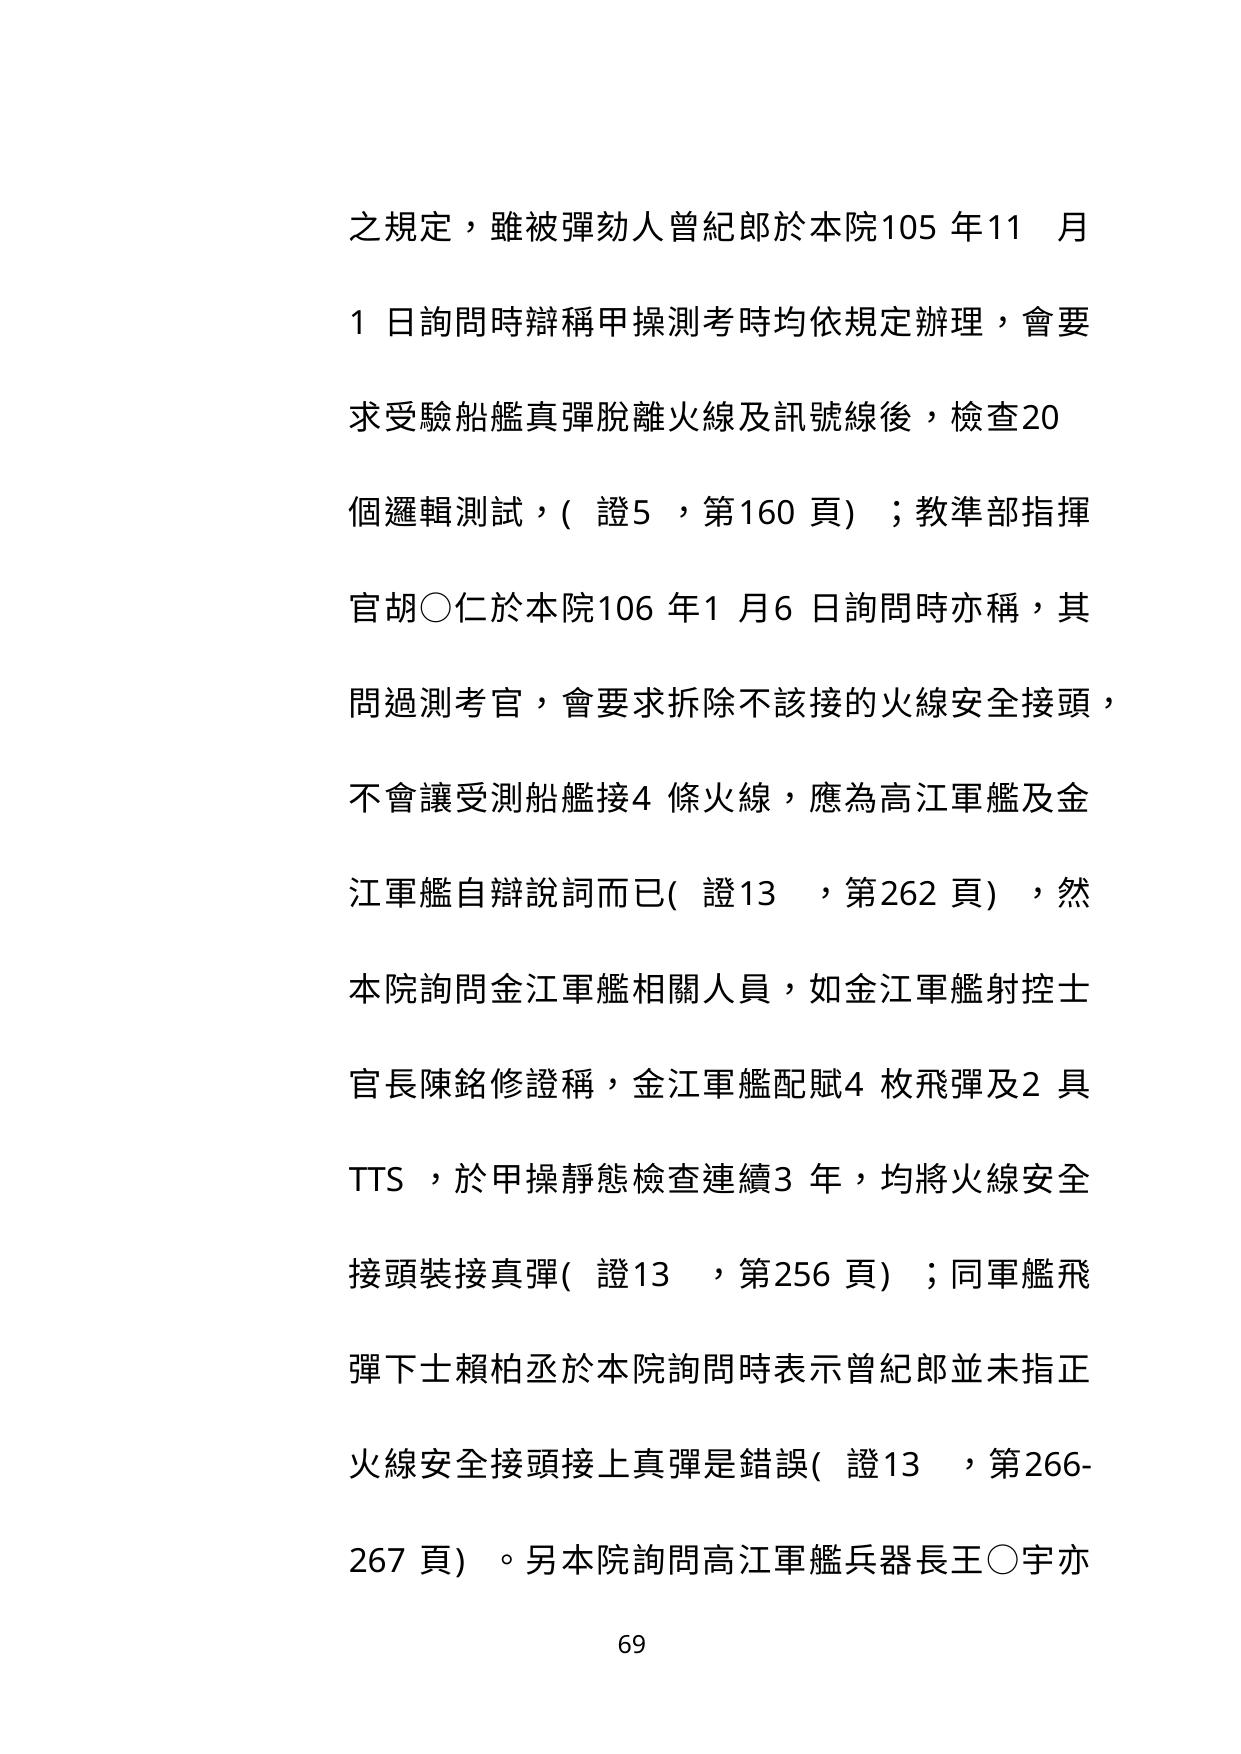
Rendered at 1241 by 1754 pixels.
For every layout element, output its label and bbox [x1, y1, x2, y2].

subtitle [247, 177, 1092, 1605]
